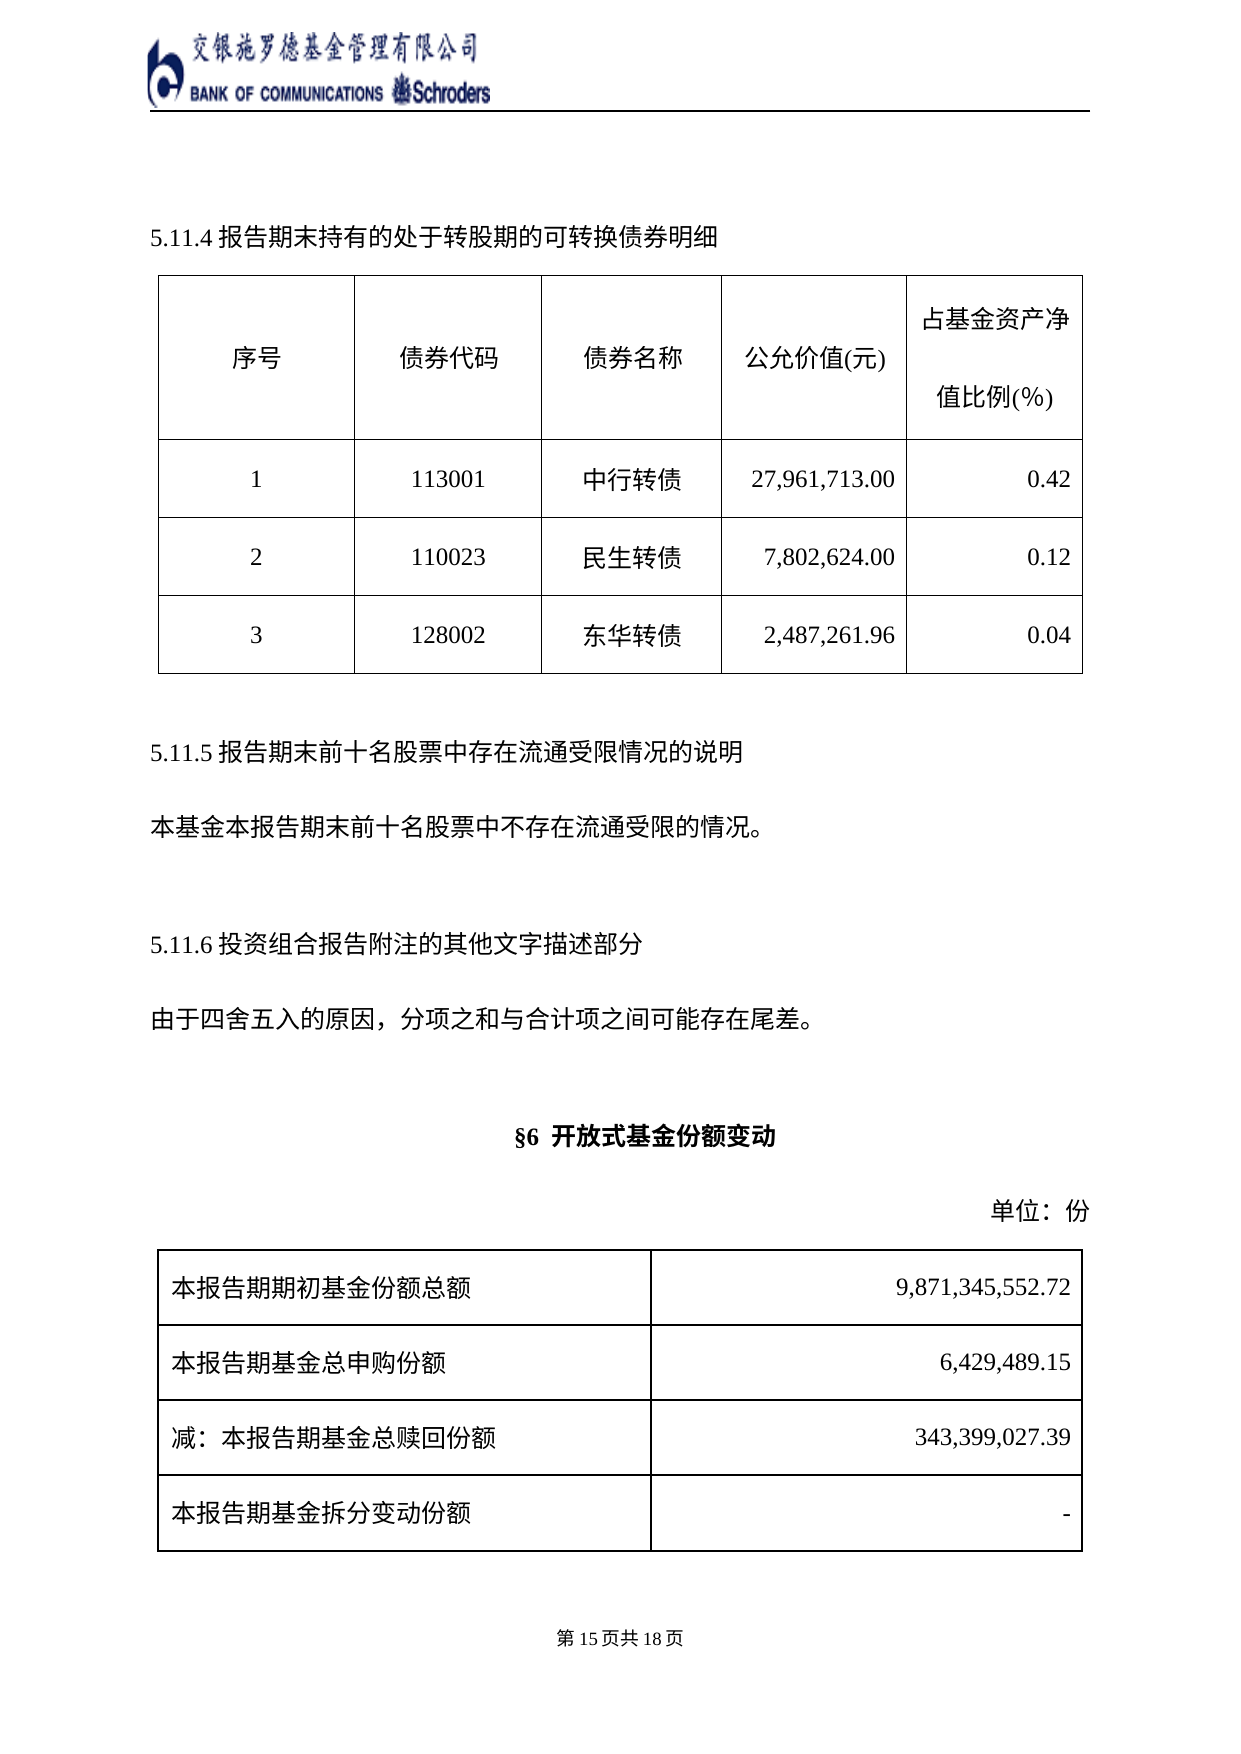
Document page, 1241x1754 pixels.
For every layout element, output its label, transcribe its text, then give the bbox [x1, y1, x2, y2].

table_cell 1 [159, 440, 354, 517]
table_cell 0.42 [907, 440, 1082, 517]
table_header 公允价值(元) [722, 276, 906, 439]
text 5.11.4 报告期末持有的处于转股期的可转换债券明细 [150, 203, 1090, 268]
text 本基金本报告期末前十名股票中不存在流通受限的情况。 [150, 793, 1090, 858]
table_cell 3 [159, 596, 354, 673]
text 单位：份 [152, 1177, 1090, 1242]
table_cell 0.12 [907, 518, 1082, 595]
picture [147, 32, 490, 108]
table_cell 本报告期基金拆分变动份额 [159, 1476, 650, 1549]
table_header 本报告期期初基金份额总额 [159, 1251, 650, 1324]
table_cell 2,487,261.96 [722, 596, 906, 673]
table_cell - [652, 1476, 1081, 1549]
text 由于四舍五入的原因，分项之和与合计项之间可能存在尾差。 [150, 985, 1090, 1050]
table_cell 减：本报告期基金总赎回份额 [159, 1401, 650, 1474]
table_cell 6,429,489.15 [652, 1326, 1081, 1399]
table_cell 110023 [355, 518, 541, 595]
table_header 债券名称 [542, 276, 721, 439]
table_cell 中行转债 [542, 440, 721, 517]
table_cell 7,802,624.00 [722, 518, 906, 595]
table_cell 128002 [355, 596, 541, 673]
text 5.11.5 报告期末前十名股票中存在流通受限情况的说明 [150, 718, 1090, 783]
table_header 占基金资产净值比例(％) [907, 276, 1082, 439]
table_header 序号 [159, 276, 354, 439]
table_cell 0.04 [907, 596, 1082, 673]
text 5.11.6 投资组合报告附注的其他文字描述部分 [150, 910, 1090, 975]
table_cell 2 [159, 518, 354, 595]
table_cell 本报告期基金总申购份额 [159, 1326, 650, 1399]
table_header 债券代码 [355, 276, 541, 439]
table_cell 113001 [355, 440, 541, 517]
table_cell 27,961,713.00 [722, 440, 906, 517]
table_cell 东华转债 [542, 596, 721, 673]
text §6 开放式基金份额变动 [150, 1102, 1090, 1167]
table_header 9,871,345,552.72 [652, 1251, 1081, 1324]
table_cell 343,399,027.39 [652, 1401, 1081, 1474]
table_cell 民生转债 [542, 518, 721, 595]
